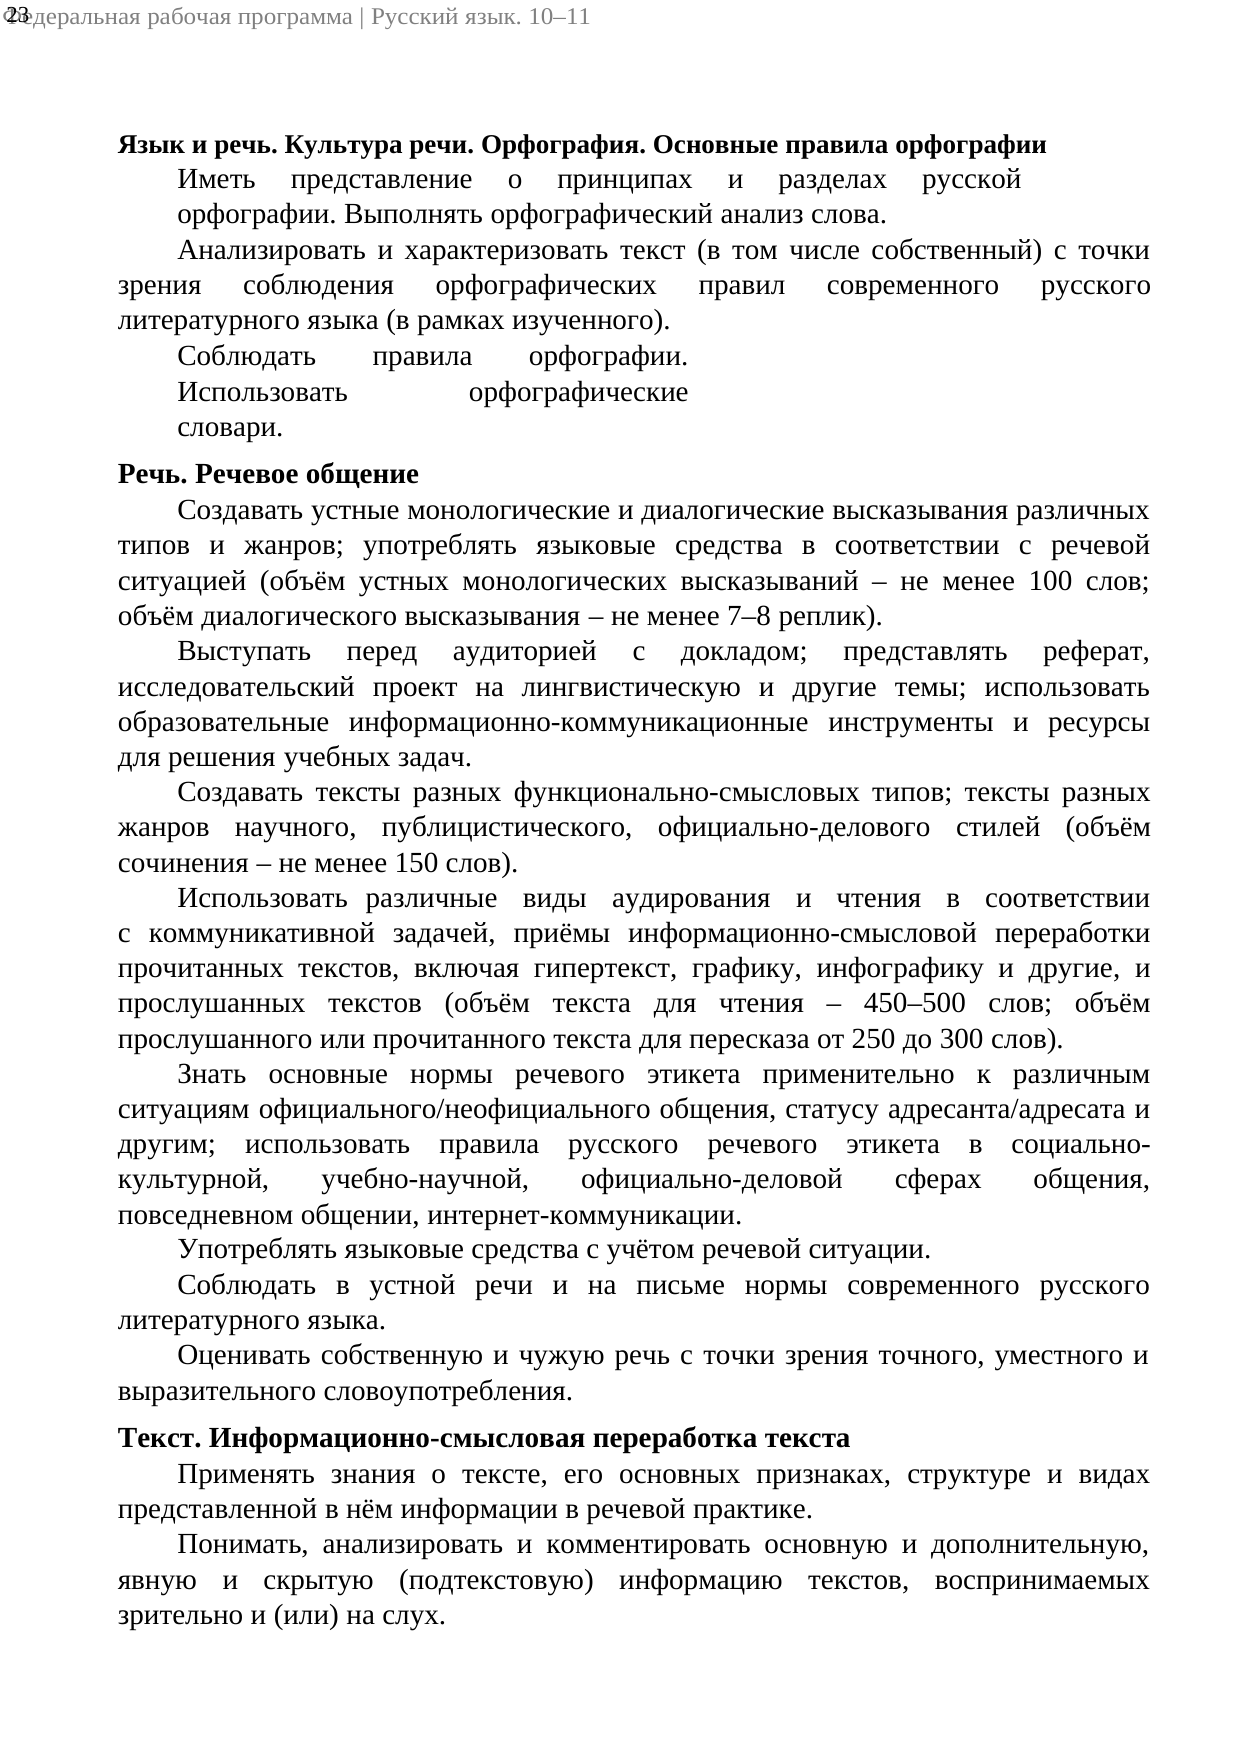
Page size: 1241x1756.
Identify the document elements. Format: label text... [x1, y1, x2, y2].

text Выступать перед аудиторией с докладом; представлять реферат, исследовательский проект на лингвистическую и другие темы; использовать образовательные информационно-коммуникационные инструменты и ресурсы для решения учебных задач. [118, 633, 1150, 773]
text Знать основные нормы речевого этикета применительно к различным ситуациям официального/неофициального общения, статусу адресанта/адресата и другим; использовать правила русского речевого этикета в социально-культурной, учебно-научной, официально-деловой сферах общения, повседневном общении, интернет-коммуникации. [118, 1056, 1151, 1230]
text Использовать различные виды аудирования и чтения в соответствии с коммуникативной задачей, приёмы информационно-смысловой переработки прочитанных текстов, включая гипертекст, графику, инфографику и другие, и прослушанных текстов (объём текста для чтения – 450–500 слов; объём прослушанного или прочитанного текста для пересказа от 250 до 300 слов). [118, 880, 1151, 1054]
text Язык и речь. Культура речи. Орфография. Основные правила орфографии [118, 128, 1165, 159]
text Применять знания о тексте, его основных признаках, структуре и видах представленной в нём информации в речевой практике. [118, 1456, 1151, 1525]
text Создавать тексты разных функционально-смысловых типов; тексты разных жанров научного, публицистического, официально-делового стилей (объём сочинения – не менее 150 слов). [118, 774, 1151, 878]
text Создавать устные монологические и диалогические высказывания различных типов и жанров; употреблять языковые средства в соответствии с речевой ситуацией (объём устных монологических высказываний – не менее 100 слов; объём диалогического высказывания – не менее 7–8 реплик). [118, 492, 1151, 631]
text Оценивать собственную и чужую речь с точки зрения точного, уместного и выразительного словоупотребления. [118, 1337, 1149, 1407]
text Употреблять языковые средства с учётом речевой ситуации. [177, 1232, 1165, 1265]
text Анализировать и характеризовать текст (в том числе собственный) с точки зрения соблюдения орфографических правил современного русского литературного языка (в рамках изученного). [118, 232, 1151, 336]
text Соблюдать в устной речи и на письме нормы современного русского литературного языка. [118, 1267, 1150, 1336]
subtitle Текст. Информационно-смысловая переработка текста [118, 1420, 1165, 1453]
text Иметь представление о принципах и разделах русской орфографии. Выполнять орфографический анализ слова. [177, 161, 1022, 229]
text Соблюдать правила орфографии. Использовать орфографические словари. [177, 338, 689, 442]
text Понимать, анализировать и комментировать основную и дополнительную, явную и скрытую (подтекстовую) информацию текстов, воспринимаемых зрительно и (или) на слух. [118, 1527, 1150, 1631]
subtitle Речь. Речевое общение [118, 456, 1165, 490]
